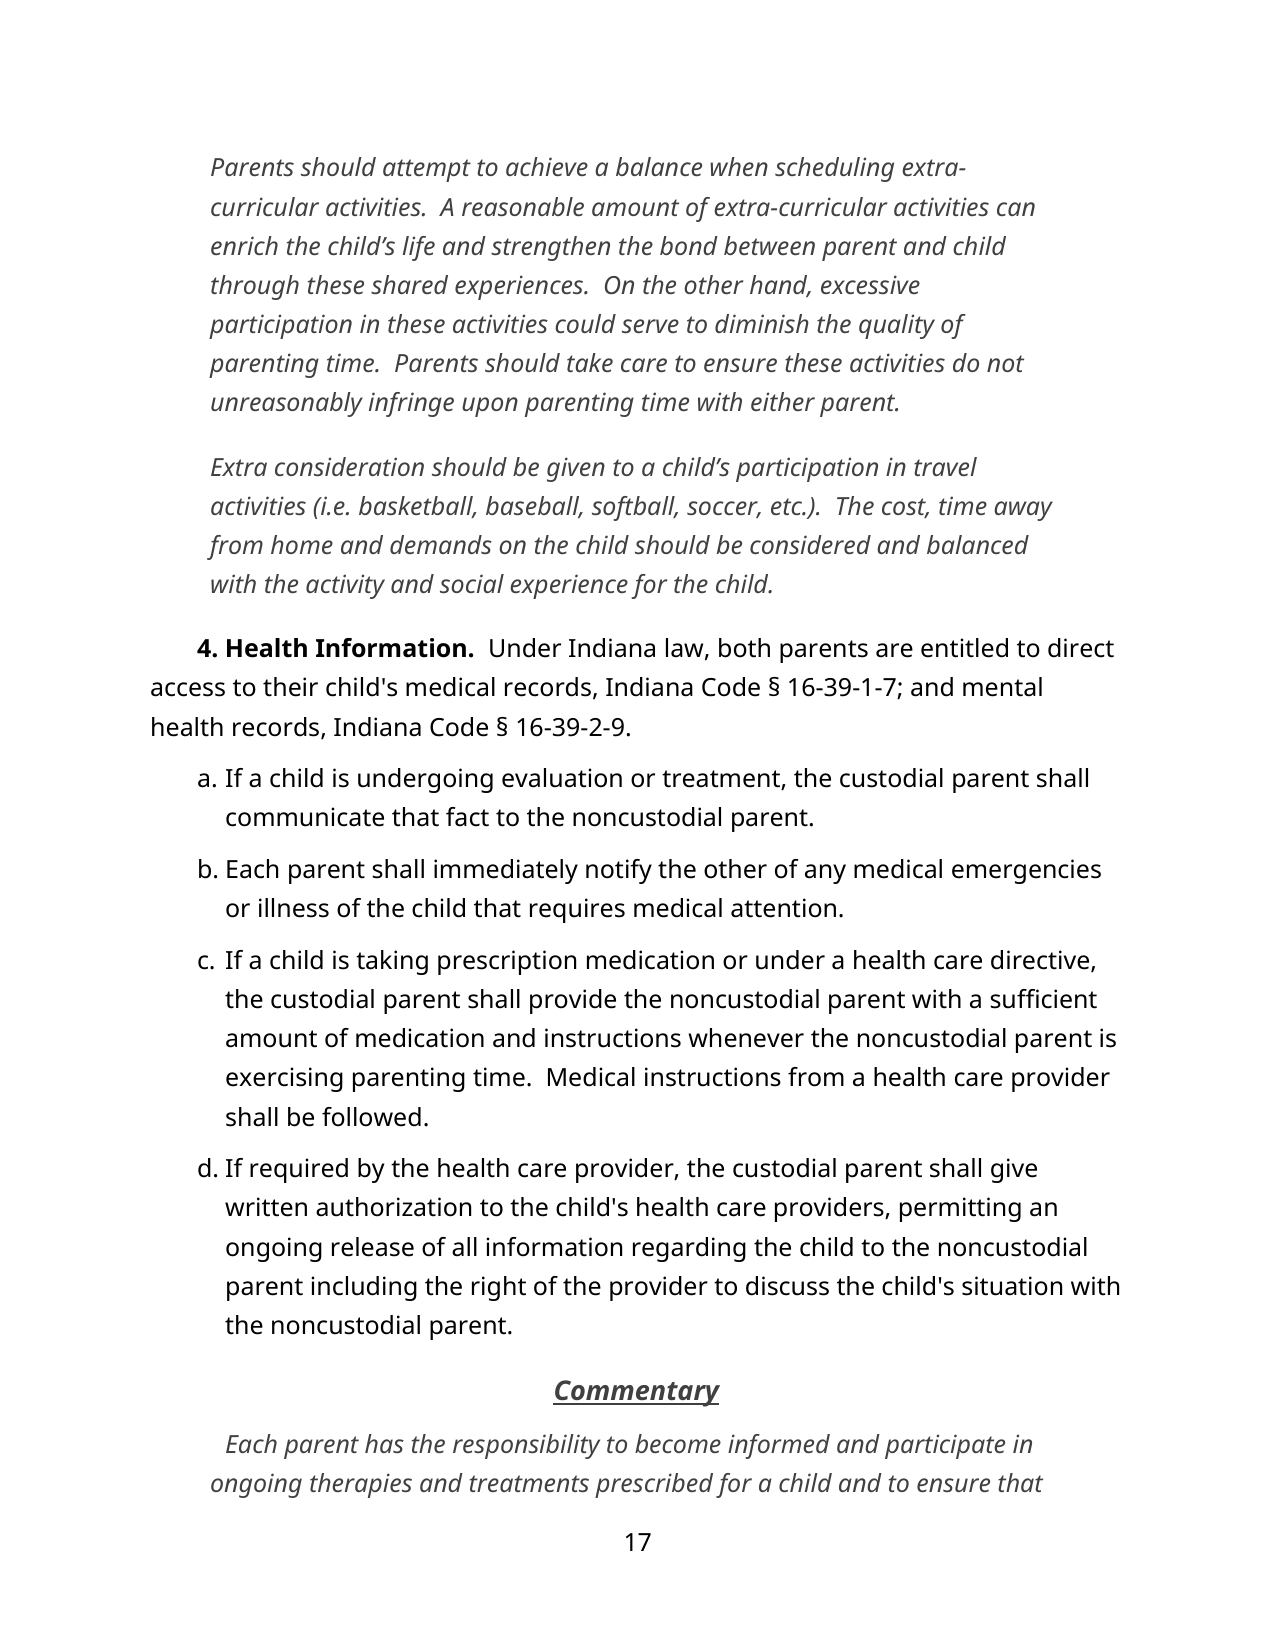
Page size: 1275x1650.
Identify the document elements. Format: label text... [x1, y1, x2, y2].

text a. If a child is undergoing evaluation or treatment, the custodial parent shall communicate that fact to the noncustodial parent. [197, 761, 1125, 834]
subtitle Commentary [210, 1372, 1065, 1408]
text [210, 1427, 1065, 1500]
text Extra consideration should be given to a child’s participation in travel activities (i.e. basketball, baseball, softball, soccer, etc.). The cost, time away from home and demands on the child should be considered and balanced with the activity and social experience for the child. [210, 449, 1065, 601]
text b. Each parent shall immediately notify the other of any medical emergencies or illness of the child that requires medical attention. [197, 852, 1125, 925]
text Parents should attempt to achieve a balance when scheduling extra-curricular activities. A reasonable amount of extra-curricular activities can enrich the child’s life and strengthen the bond between parent and child through these shared experiences. On the other hand, excessive participation in these activities could serve to diminish the quality of parenting time. Parents should take care to ensure these activities do not unreasonably infringe upon parenting time with either parent. [210, 150, 1065, 419]
text d. If required by the health care provider, the custodial parent shall give written authorization to the child's health care providers, permitting an ongoing release of all information regarding the child to the noncustodial parent including the right of the provider to discuss the child's situation with the noncustodial parent. [197, 1151, 1125, 1342]
text 4. Health Information. Under Indiana law, both parents are entitled to direct access to their child's medical records, Indiana Code § 16-39-1-7; and mental health records, Indiana Code § 16-39-2-9. [150, 631, 1125, 743]
text c. If a child is taking prescription medication or under a health care directive, the custodial parent shall provide the noncustodial parent with a sufficient amount of medication and instructions whenever the noncustodial parent is exercising parenting time. Medical instructions from a health care provider shall be followed. [197, 942, 1125, 1133]
